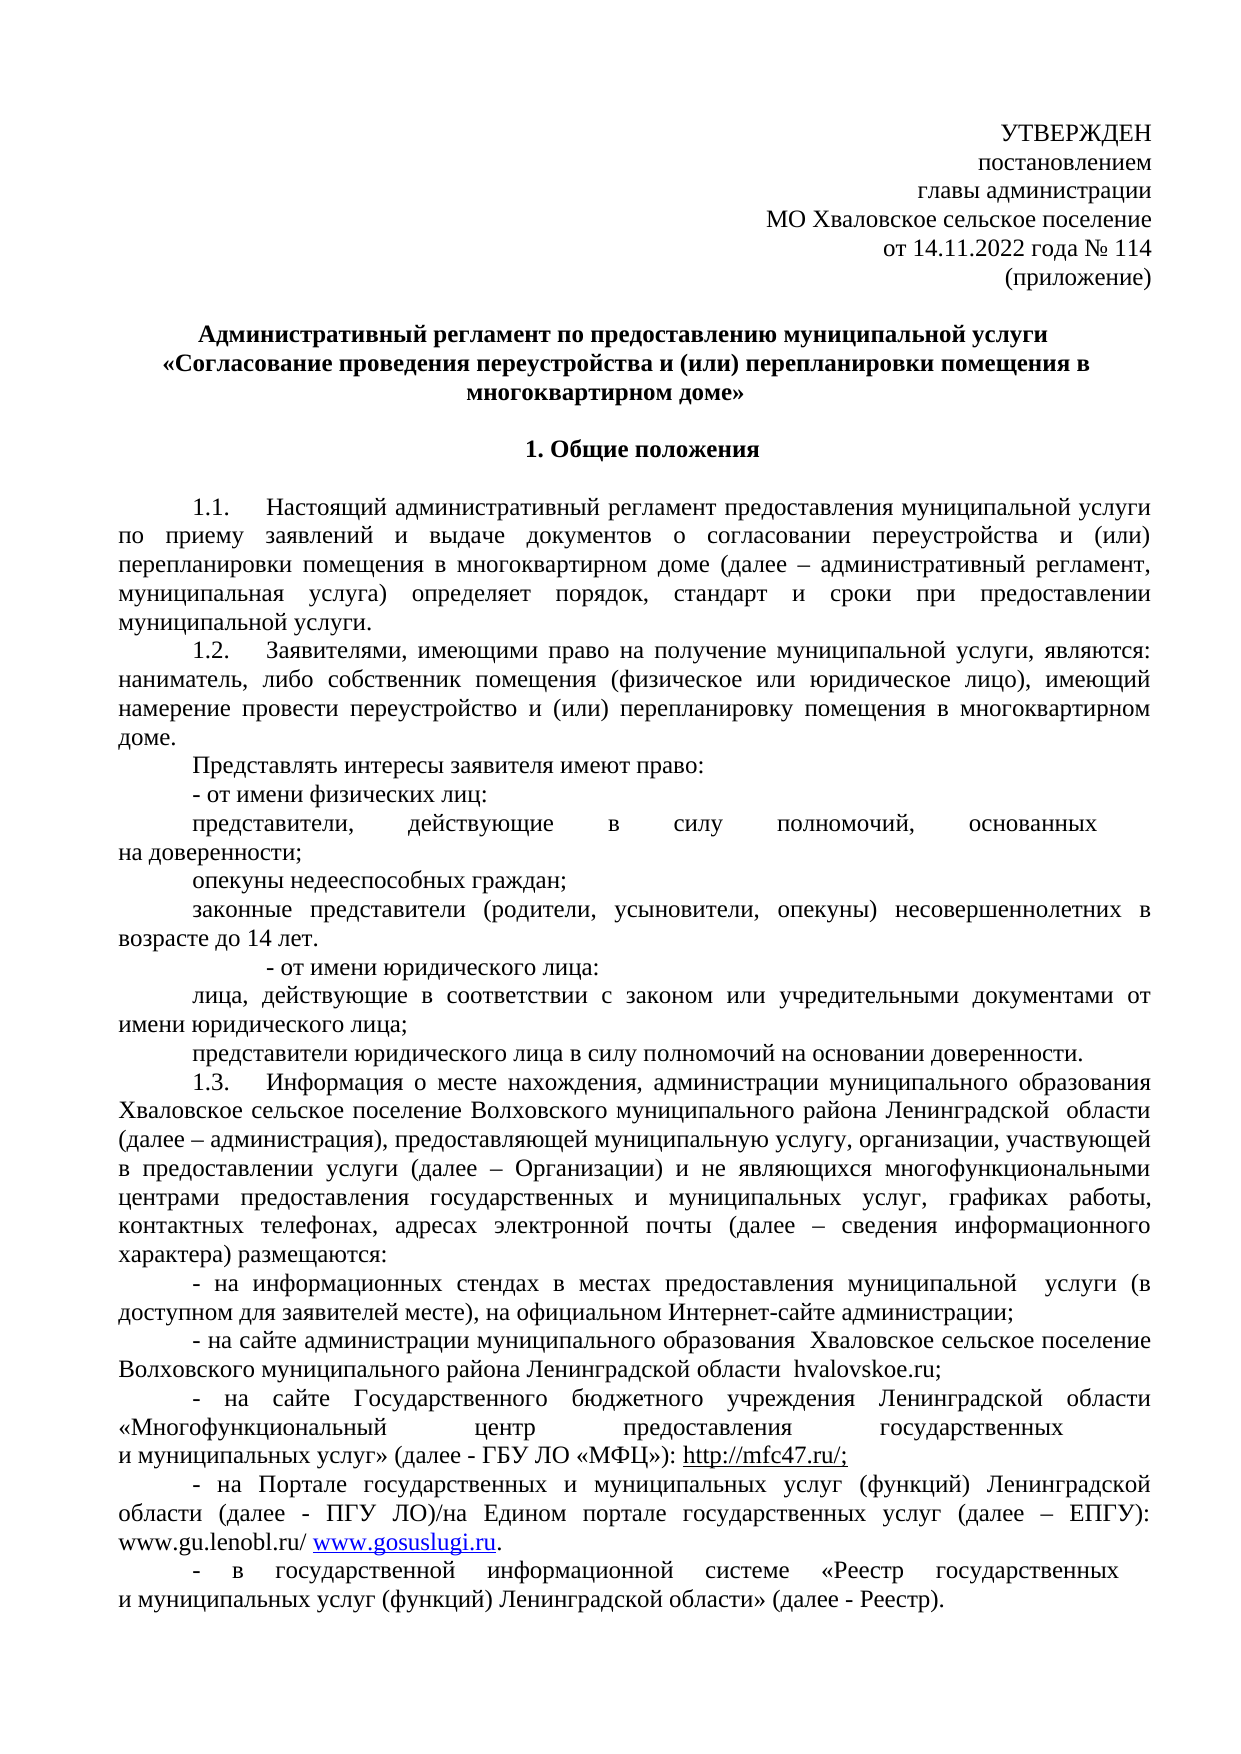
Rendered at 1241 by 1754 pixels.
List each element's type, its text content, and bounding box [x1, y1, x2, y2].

text УТВЕРЖДЕН [118, 118, 1152, 147]
text постановлением [118, 147, 1152, 176]
list Информация о месте нахождения, администрации муниципального образования Хваловское сельское поселение Волховского муниципального района Ленинградской области (далее – администрация), предоставляющей муниципальную услугу, организации, участвующей в предоставлении услуги (далее – Организации) и не являющихся многофункциональными центрами предоставления государственных и муниципальных услуг, графиках работы, контактных телефонах, адресах электронной почты (далее – сведения информационного характера) размещаются: [118, 1067, 1152, 1268]
text - от имени юридического лица: [192, 952, 1152, 981]
text Административный регламент по предоставлению муниципальной услуги [59, 319, 1152, 348]
list - в государственной информационной системе «Реестр государственных и муниципальных услуг (функций) Ленинградской области» (далее - Реестр). [118, 1556, 1152, 1613]
text (приложение) [118, 262, 1152, 291]
text от 14.11.2022 года № 114 [118, 233, 1152, 262]
text Представлять интересы заявителя имеют право: [118, 751, 1152, 779]
text МО Хваловское сельское поселение [118, 204, 1152, 233]
list Заявителями, имеющими право на получение муниципальной услуги, являются: наниматель, либо собственник помещения (физическое или юридическое лицо), имеющий намерение провести переустройство и (или) перепланировку помещения в многоквартирном доме. [118, 636, 1152, 751]
text представители, действующие в силу полномочий, основанных на доверенности; [118, 808, 1152, 866]
text главы администрации [118, 176, 1152, 204]
text «Согласование проведения переустройства и (или) перепланировки помещения в многоквартирном доме» [59, 348, 1152, 406]
list - на информационных стендах в местах предоставления муниципальной услуги (в доступном для заявителей месте), на официальном Интернет-сайте администрации; [118, 1268, 1152, 1326]
text законные представители (родители, усыновители, опекуны) несовершеннолетних в возрасте до 14 лет. [118, 894, 1152, 952]
list - на Портале государственных и муниципальных услуг (функций) Ленинградской области (далее - ПГУ ЛО)/на Едином портале государственных услуг (далее – ЕПГУ): www.gu.lenobl.ru/ www.gosuslugi.ru. [118, 1469, 1152, 1556]
text лица, действующие в соответствии с законом или учредительными документами от имени юридического лица; [118, 981, 1152, 1038]
text опекуны недееспособных граждан; [118, 866, 1152, 894]
list - на сайте Государственного бюджетного учреждения Ленинградской области «Многофункциональный центр предоставления государственных и муниципальных услуг» (далее - ГБУ ЛО «МФЦ»): http://mfc47.ru/; [118, 1383, 1152, 1469]
list Настоящий административный регламент предоставления муниципальной услуги по приему заявлений и выдаче документов о согласовании переустройства и (или) перепланировки помещения в многоквартирном доме (далее – административный регламент, муниципальная услуга) определяет порядок, стандарт и сроки при предоставлении муниципальной услуги. [118, 492, 1152, 636]
list - на сайте администрации муниципального образования Хваловское сельское поселение Волховского муниципального района Ленинградской области hvalovskoe.ru; [118, 1326, 1152, 1383]
text представители юридического лица в силу полномочий на основании доверенности. [118, 1038, 1152, 1067]
text 1. Общие положения [118, 434, 1152, 463]
text - от имени физических лиц: [118, 779, 1152, 808]
